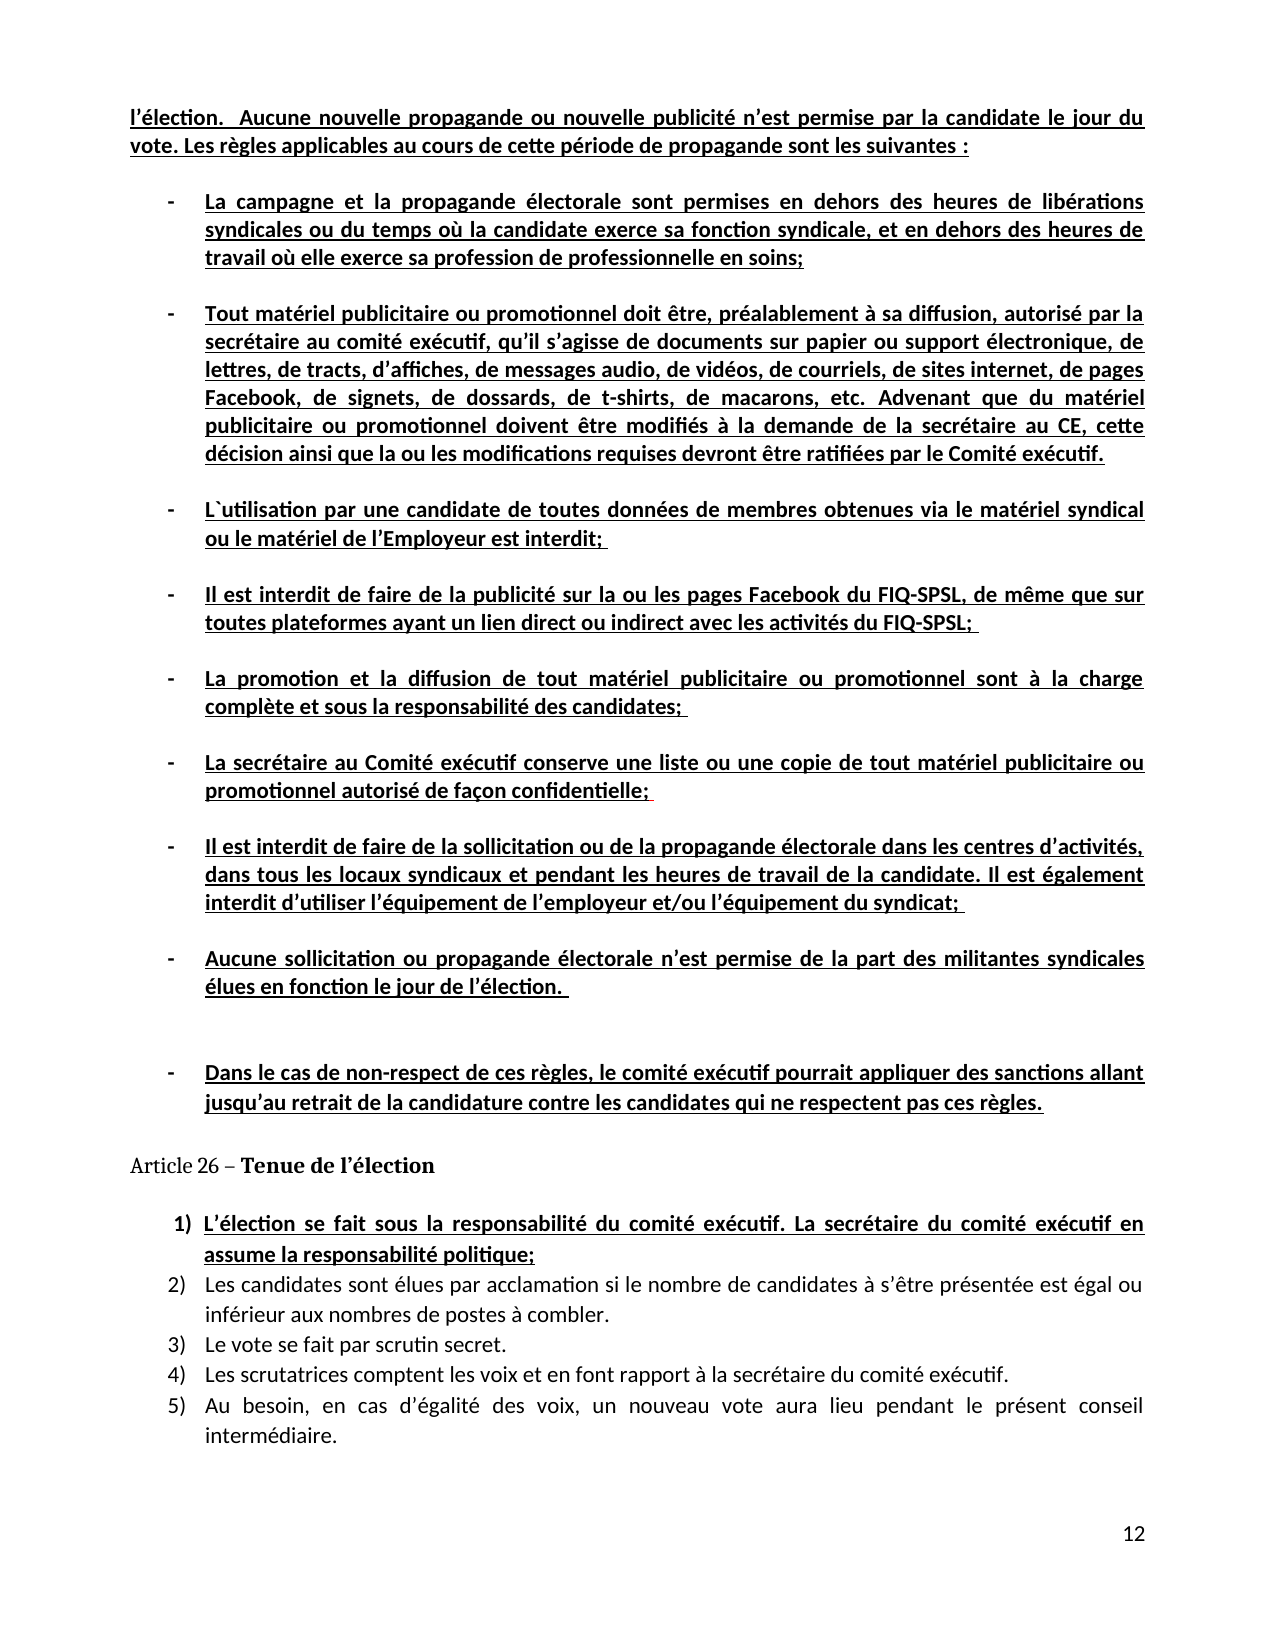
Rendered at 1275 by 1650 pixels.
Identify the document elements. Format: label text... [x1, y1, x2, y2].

list Dans le cas de non-respect de ces règles, le comité exécutif pourrait appliquer des sanctions allant jusqu’au retrait de la candidature contre les candidates qui ne respectent pas ces règles. [167, 1058, 1145, 1116]
list Le vote se fait par scrutin secret. [167, 1330, 1145, 1358]
list L`utilisation par une candidate de toutes données de membres obtenues via le matériel syndical ou le matériel de l’Employeur est interdit; [167, 496, 1145, 552]
list Les scrutatrices comptent les voix et en font rapport à la secrétaire du comité exécutif. [167, 1361, 1145, 1389]
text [130, 129, 1145, 159]
list Les candidates sont élues par acclamation si le nombre de candidates à s’être présentée est égal ou inférieur aux nombres de postes à combler. [167, 1270, 1145, 1328]
list Tout matériel publicitaire ou promotionnel doit être, préalablement à sa diffusion, autorisé par la secrétaire au comité exécutif, qu’il s’agisse de documents sur papier ou support électronique, de lettres, de tracts, d’affiches, de messages audio, de vidéos, de courriels, de sites internet, de pages Facebook, de signets, de dossards, de t-shirts, de macarons, etc. Advenant que du matériel publicitaire ou promotionnel doivent être modifiés à la demande de la secrétaire au CE, cette décision ainsi que la ou les modifications requises devront être ratifiées par le Comité exécutif. [167, 299, 1145, 468]
list L’élection se fait sous la responsabilité du comité exécutif. La secrétaire du comité exécutif en assume la responsabilité politique; [173, 1209, 1145, 1268]
list La secrétaire au Comité exécutif conserve une liste ou une copie de tout matériel publicitaire ou promotionnel autorisé de façon confidentielle; [167, 748, 1145, 804]
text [130, 103, 1145, 127]
subtitle Article 26 – Tenue de l’élection [130, 1153, 1145, 1179]
list Aucune sollicitation ou propagande électorale n’est permise de la part des militantes syndicales élues en fonction le jour de l’élection. [167, 944, 1145, 1000]
list Il est interdit de faire de la publicité sur la ou les pages Facebook du FIQ-SPSL, de même que sur toutes plateformes ayant un lien direct ou indirect avec les activités du FIQ-SPSL; [167, 580, 1145, 636]
list La campagne et la propagande électorale sont permises en dehors des heures de libérations syndicales ou du temps où la candidate exerce sa fonction syndicale, et en dehors des heures de travail où elle exerce sa profession de professionnelle en soins; [167, 187, 1145, 271]
list Au besoin, en cas d’égalité des voix, un nouveau vote aura lieu pendant le présent conseil intermédiaire. [167, 1391, 1145, 1449]
list La promotion et la diffusion de tout matériel publicitaire ou promotionnel sont à la charge complète et sous la responsabilité des candidates; [167, 664, 1145, 720]
list Il est interdit de faire de la sollicitation ou de la propagande électorale dans les centres d’activités, dans tous les locaux syndicaux et pendant les heures de travail de la candidate. Il est également interdit d’utiliser l’équipement de l’employeur et/ou l’équipement du syndicat; [167, 832, 1145, 916]
